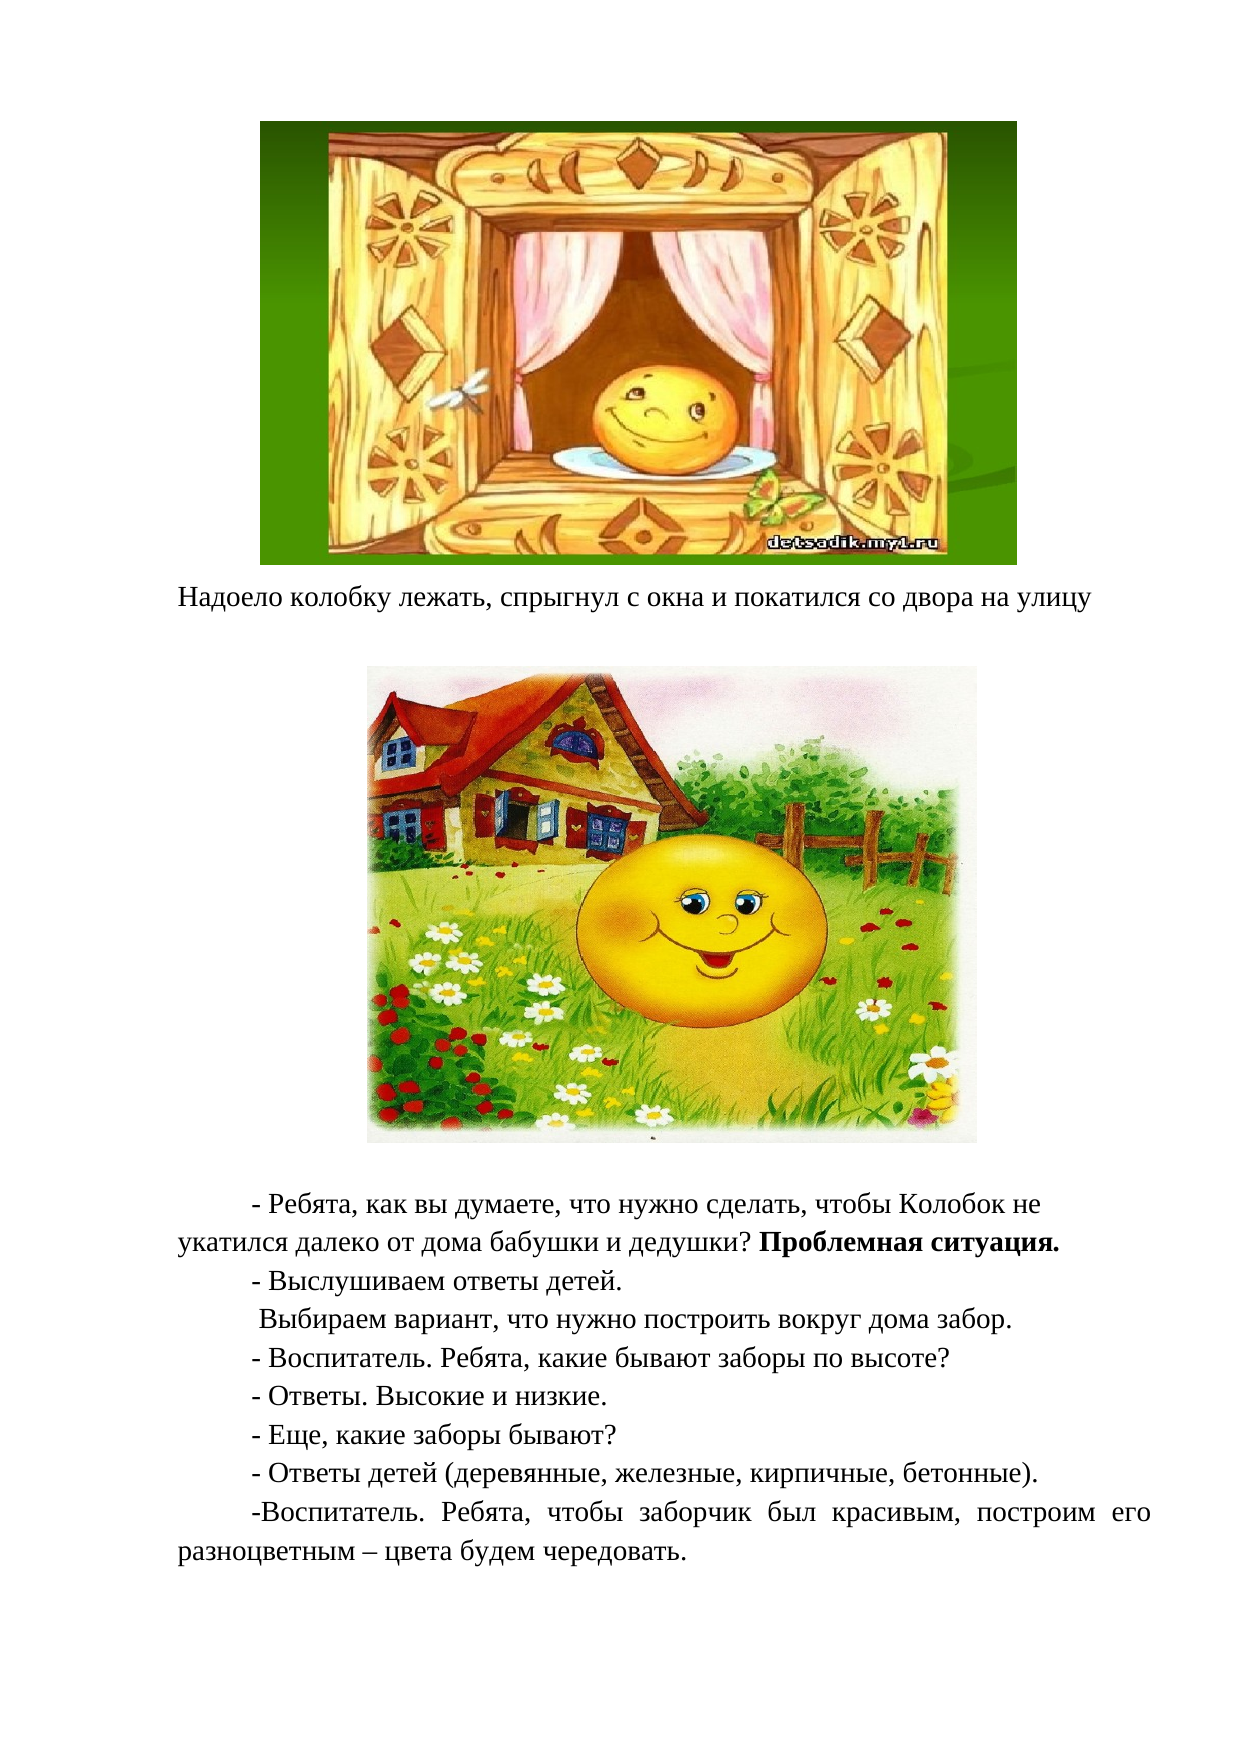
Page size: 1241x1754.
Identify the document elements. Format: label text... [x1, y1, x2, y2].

text - Ребята, как вы думаете, что нужно сделать, чтобы Колобок не укатился далеко от дома бабушки и дедушки? Проблемная ситуация. [177, 1186, 1152, 1258]
text -Воспитатель. Ребята, чтобы заборчик был красивым, построим его разноцветным – цвета будем чередовать. [177, 1494, 1152, 1566]
text Выбираем вариант, что нужно построить вокруг дома забор. [177, 1301, 1152, 1335]
text - Еще, какие заборы бывают? [177, 1417, 1152, 1451]
text - Ответы детей (деревянные, железные, кирпичные, бетонные). [177, 1456, 1152, 1489]
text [177, 118, 1152, 613]
text - Ответы. Высокие и низкие. [177, 1378, 1152, 1412]
text - Выслушиваем ответы детей. [177, 1263, 1152, 1296]
text - Воспитатель. Ребята, какие бывают заборы по высоте? [177, 1340, 1152, 1373]
